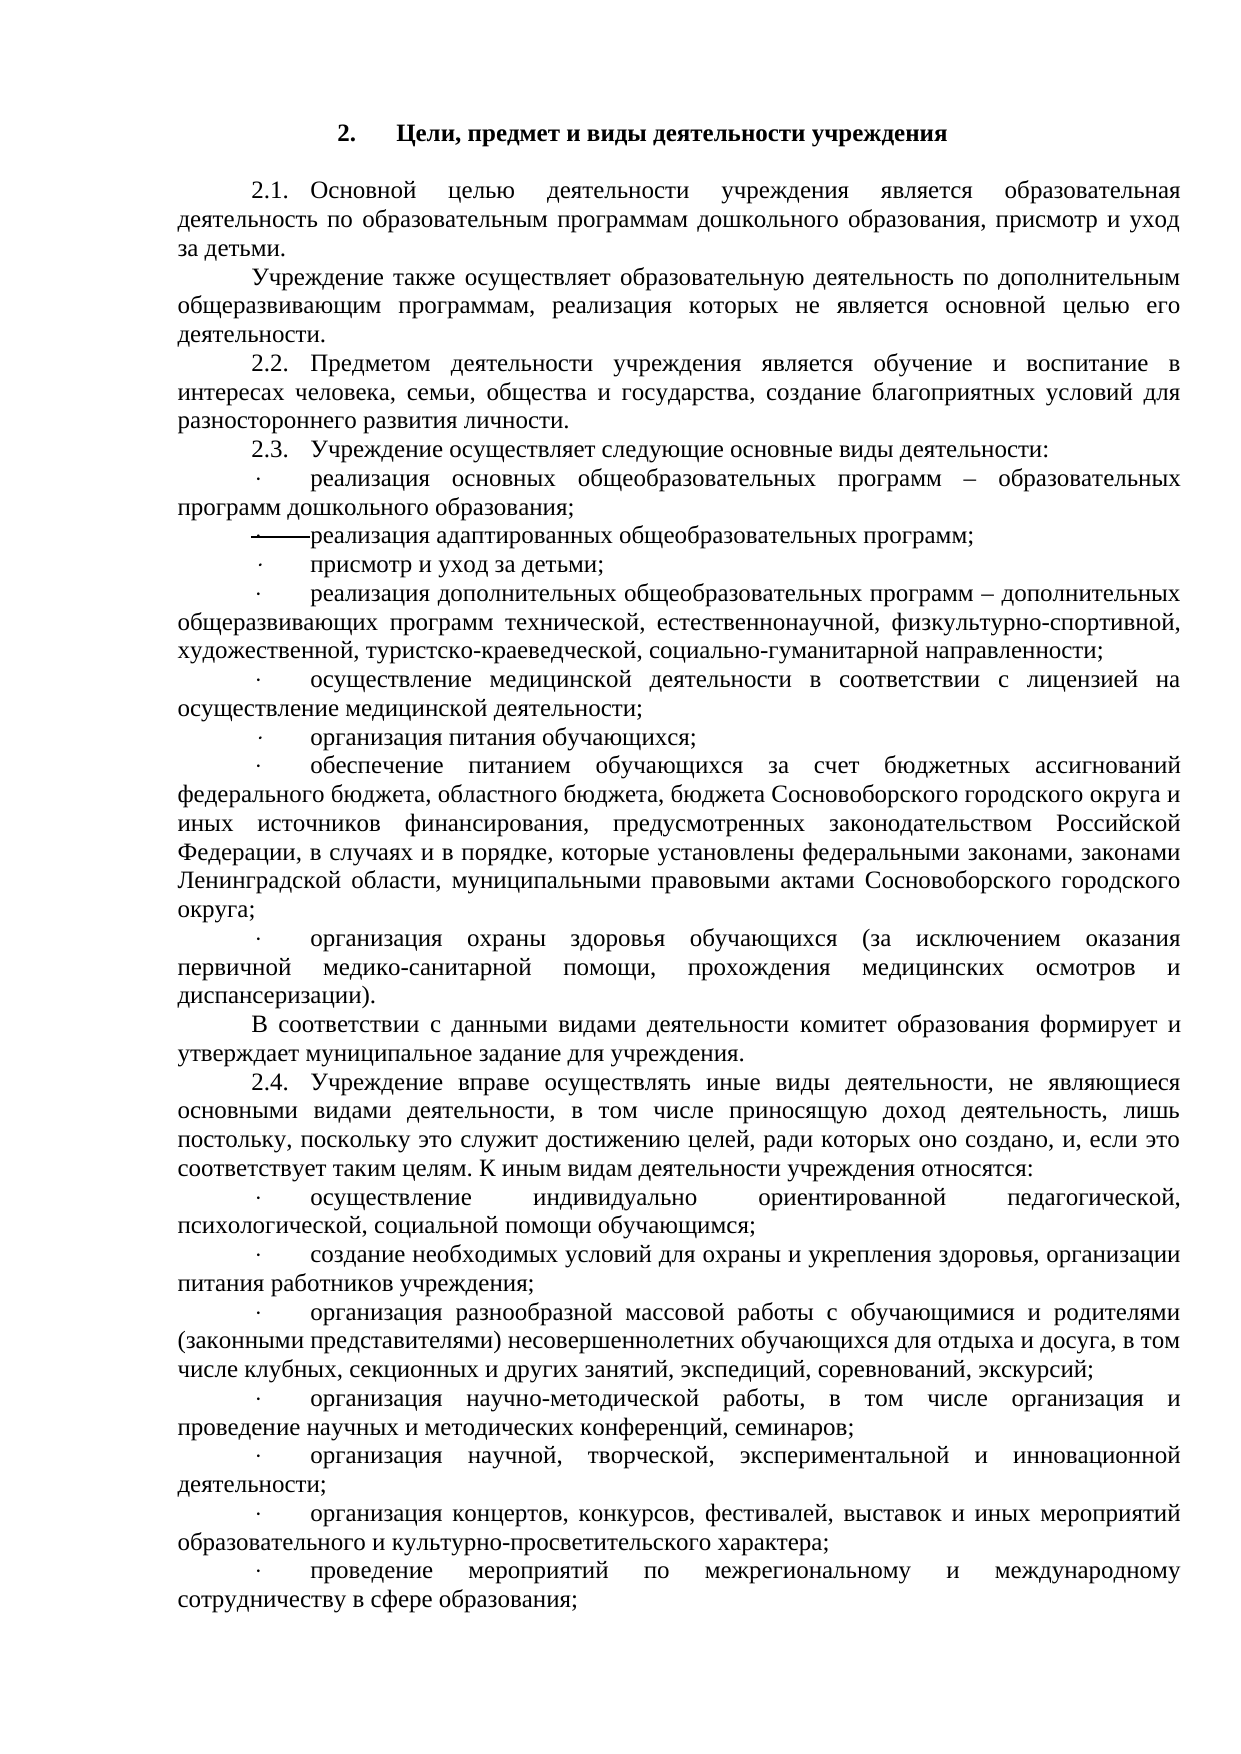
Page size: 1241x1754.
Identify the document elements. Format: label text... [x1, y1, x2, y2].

list реализация адаптированных общеобразовательных программ; [177, 521, 1181, 549]
list организация научно-методической работы, в том числе организация и проведение научных и методических конференций, семинаров; [177, 1383, 1181, 1441]
list реализация дополнительных общеобразовательных программ – дополнительных общеразвивающих программ технической, естественнонаучной, физкультурно-спортивной, художественной, туристско-краеведческой, социально-гуманитарной направленности; [177, 578, 1181, 636]
list Учреждение осуществляет следующие основные виды деятельности: [177, 434, 1181, 463]
text В соответствии с данными видами деятельности комитет образования формирует и утверждает муниципальное задание для учреждения. [177, 1009, 1181, 1067]
list обеспечение питанием обучающихся за счет бюджетных ассигнований федерального бюджета, областного бюджета, бюджета Сосновоборского городского округа и иных источников финансирования, предусмотренных законодательством Российской Федерации, в случаях и в порядке, которые установлены федеральными законами, законами Ленинградской области, муниципальными правовыми актами Сосновоборского городского округа; [177, 751, 1181, 923]
list реализация основных общеобразовательных программ – образовательных программ дошкольного образования; [177, 463, 1181, 521]
list организация концертов, конкурсов, фестивалей, выставок и иных мероприятий образовательного и культурно-просветительского характера; [177, 1498, 1181, 1556]
list Предметом деятельности учреждения является обучение и воспитание в интересах человека, семьи, общества и государства, создание благоприятных условий для разностороннего развития личности. [177, 348, 1181, 434]
list создание необходимых условий для охраны и укрепления здоровья, организации питания работников учреждения; [177, 1239, 1181, 1297]
list организация научной, творческой, экспериментальной и инновационной деятельности; [177, 1441, 1181, 1498]
text Учреждение также осуществляет образовательную деятельность по дополнительным общеразвивающим программам, реализация которых не является основной целью его деятельности. [177, 262, 1181, 348]
list Учреждение вправе осуществлять иные виды деятельности, не являющиеся основными видами деятельности, в том числе приносящую доход деятельность, лишь постольку, поскольку это служит достижению целей, ради которых оно создано, и, если это соответствует таким целям. К иным видам деятельности учреждения относятся: [177, 1067, 1181, 1182]
list организация охраны здоровья обучающихся (за исключением оказания первичной медико-санитарной помощи, прохождения медицинских осмотров и диспансеризации). [177, 923, 1181, 1009]
list осуществление медицинской деятельности в соответствии с лицензией на осуществление медицинской деятельности; [177, 664, 1181, 722]
list организация разнообразной массовой работы с обучающимися и родителями (законными представителями) несовершеннолетних обучающихся для отдыха и досуга, в том числе клубных, секционных и других занятий, экспедиций, соревнований, экскурсий; [177, 1297, 1181, 1383]
subtitle Цели, предмет и виды деятельности учреждения [177, 118, 1034, 147]
list осуществление индивидуально ориентированной педагогической, психологической, социальной помощи обучающимся; [177, 1182, 1181, 1239]
list Основной целью деятельности учреждения является образовательная деятельность по образовательным программам дошкольного образования, присмотр и уход за детьми. [177, 176, 1181, 262]
list организация питания обучающихся; [177, 722, 1181, 751]
list присмотр и уход за детьми; [177, 549, 1181, 578]
list проведение мероприятий по межрегиональному и международному сотрудничеству в сфере образования; [177, 1556, 1181, 1613]
